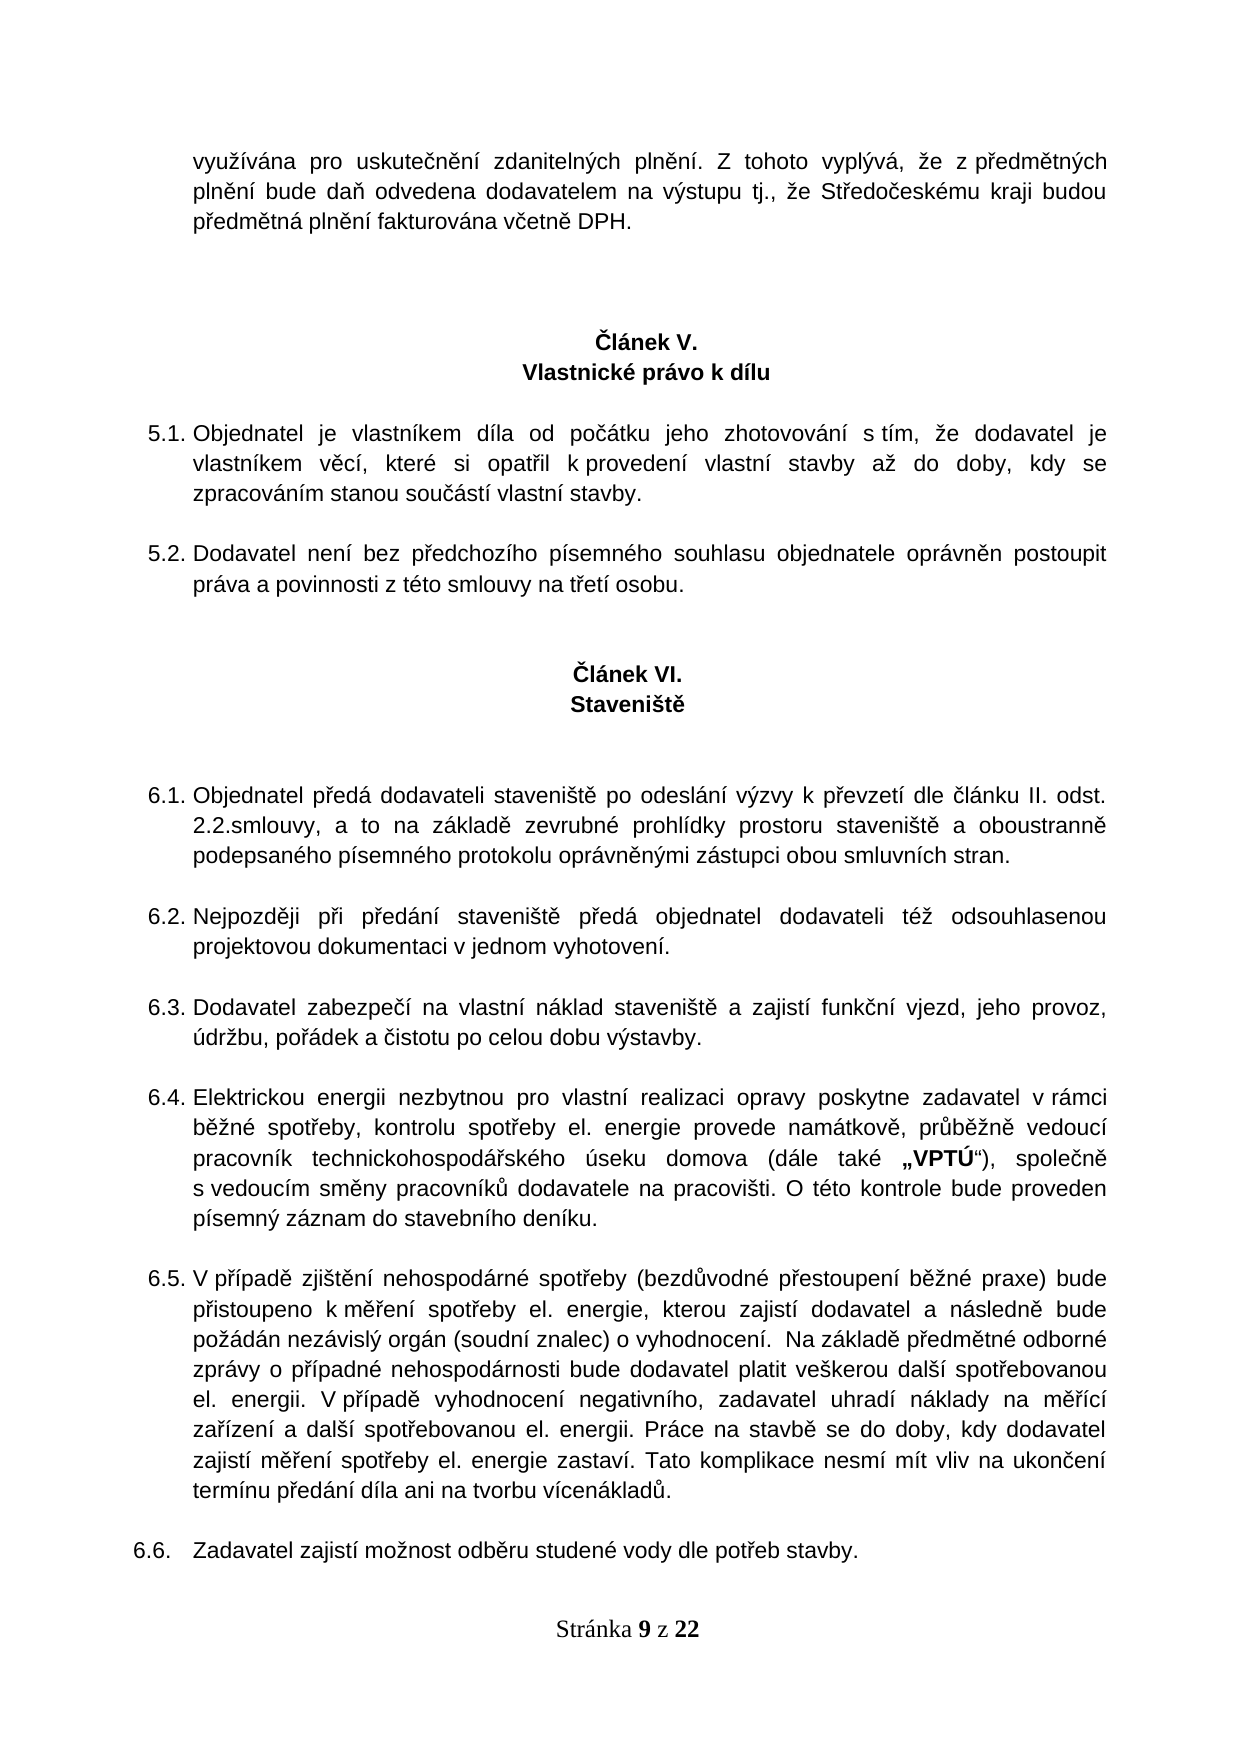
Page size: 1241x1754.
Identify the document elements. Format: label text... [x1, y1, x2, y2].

list Dodavatel zabezpečí na vlastní náklad staveniště a zajistí funkční vjezd, jeho provoz, údržbu, pořádek a čistotu po celou dobu výstavby. [148, 993, 1107, 1050]
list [133, 148, 1107, 234]
list Nejpozději při předání staveniště předá objednatel dodavateli též odsouhlasenou projektovou dokumentaci v jednom vyhotovení. [148, 903, 1107, 959]
list Dodavatel není bez předchozího písemného souhlasu objednatele oprávněn postoupit práva a povinnosti z této smlouvy na třetí osobu. [148, 540, 1107, 597]
list Objednatel předá dodavateli staveniště po odeslání výzvy k převzetí dle článku II. odst. 2.2.smlouvy, a to na základě zevrubné prohlídky prostoru staveniště a oboustranně podepsaného písemného protokolu oprávněnými zástupci obou smluvních stran. [148, 782, 1107, 869]
list V případě zjištění nehospodárné spotřeby (bezdůvodné přestoupení běžné praxe) bude přistoupeno k měření spotřeby el. energie, kterou zajistí dodavatel a následně bude požádán nezávislý orgán (soudní znalec) o vyhodnocení. Na základě předmětné odborné zprávy o případné nehospodárnosti bude dodavatel platit veškerou další spotřebovanou el. energii. V případě vyhodnocení negativního, zadavatel uhradí náklady na měřící zařízení a další spotřebovanou el. energii. Práce na stavbě se do doby, kdy dodavatel zajistí měření spotřeby el. energie zastaví. Tato komplikace nesmí mít vliv na ukončení termínu předání díla ani na tvorbu vícenákladů. [148, 1265, 1107, 1503]
list Elektrickou energii nezbytnou pro vlastní realizaci opravy poskytne zadavatel v rámci běžné spotřeby, kontrolu spotřeby el. energie provede namátkově, průběžně vedoucí pracovník technickohospodářského úseku domova (dále také „VPTÚ“), společně s vedoucím směny pracovníků dodavatele na pracovišti. O této kontrole bude proveden písemný záznam do stavebního deníku. [148, 1084, 1107, 1231]
text Článek VI. [148, 661, 1107, 688]
text Článek V. [185, 329, 1107, 355]
list Objednatel je vlastníkem díla od počátku jeho zhotovování s tím, že dodavatel je vlastníkem věcí, které si opatřil k provedení vlastní stavby až do doby, kdy se zpracováním stanou součástí vlastní stavby. [148, 419, 1107, 506]
text Vlastnické právo k dílu [185, 359, 1107, 386]
list Zadavatel zajistí možnost odběru studené vody dle potřeb stavby. [133, 1537, 1107, 1564]
text Staveniště [148, 691, 1107, 718]
